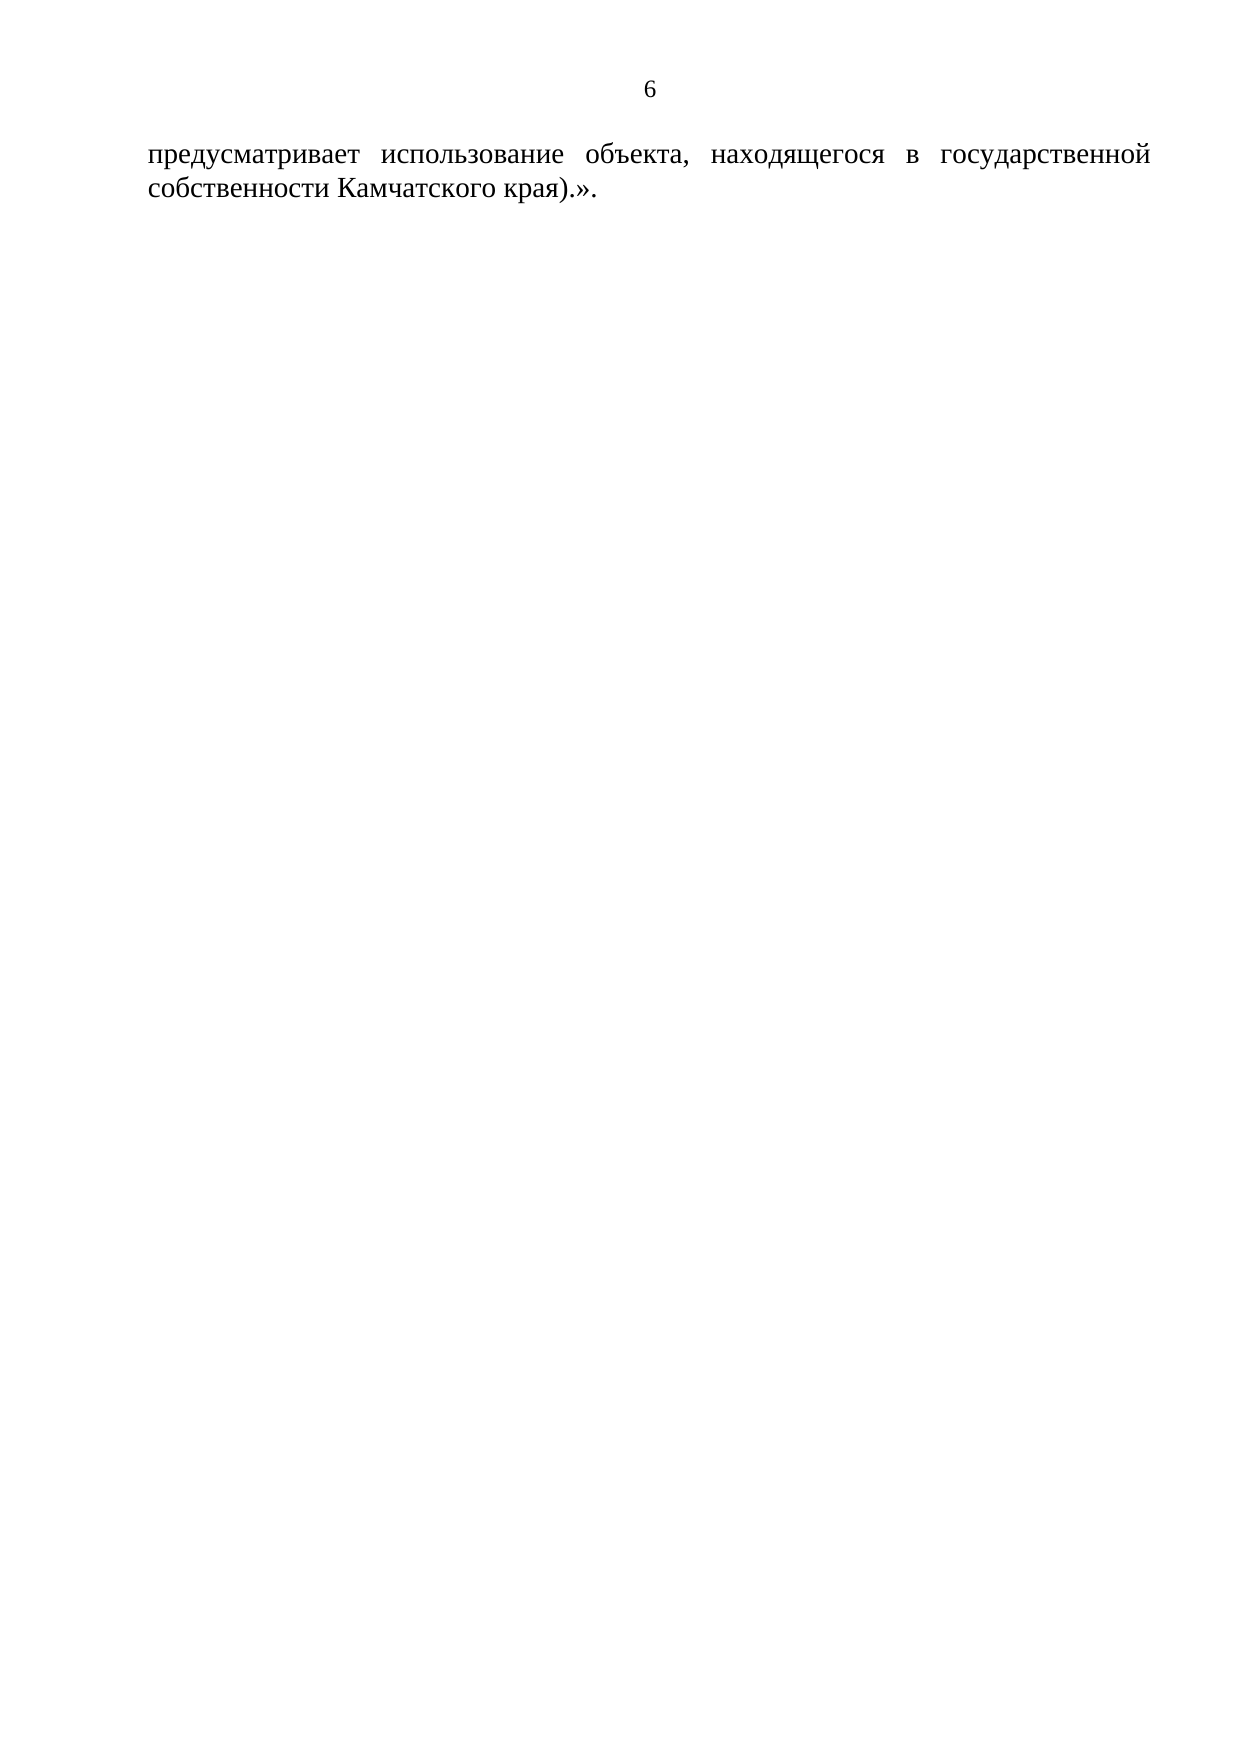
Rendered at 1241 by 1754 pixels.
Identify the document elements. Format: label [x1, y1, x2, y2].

text [148, 136, 1152, 203]
